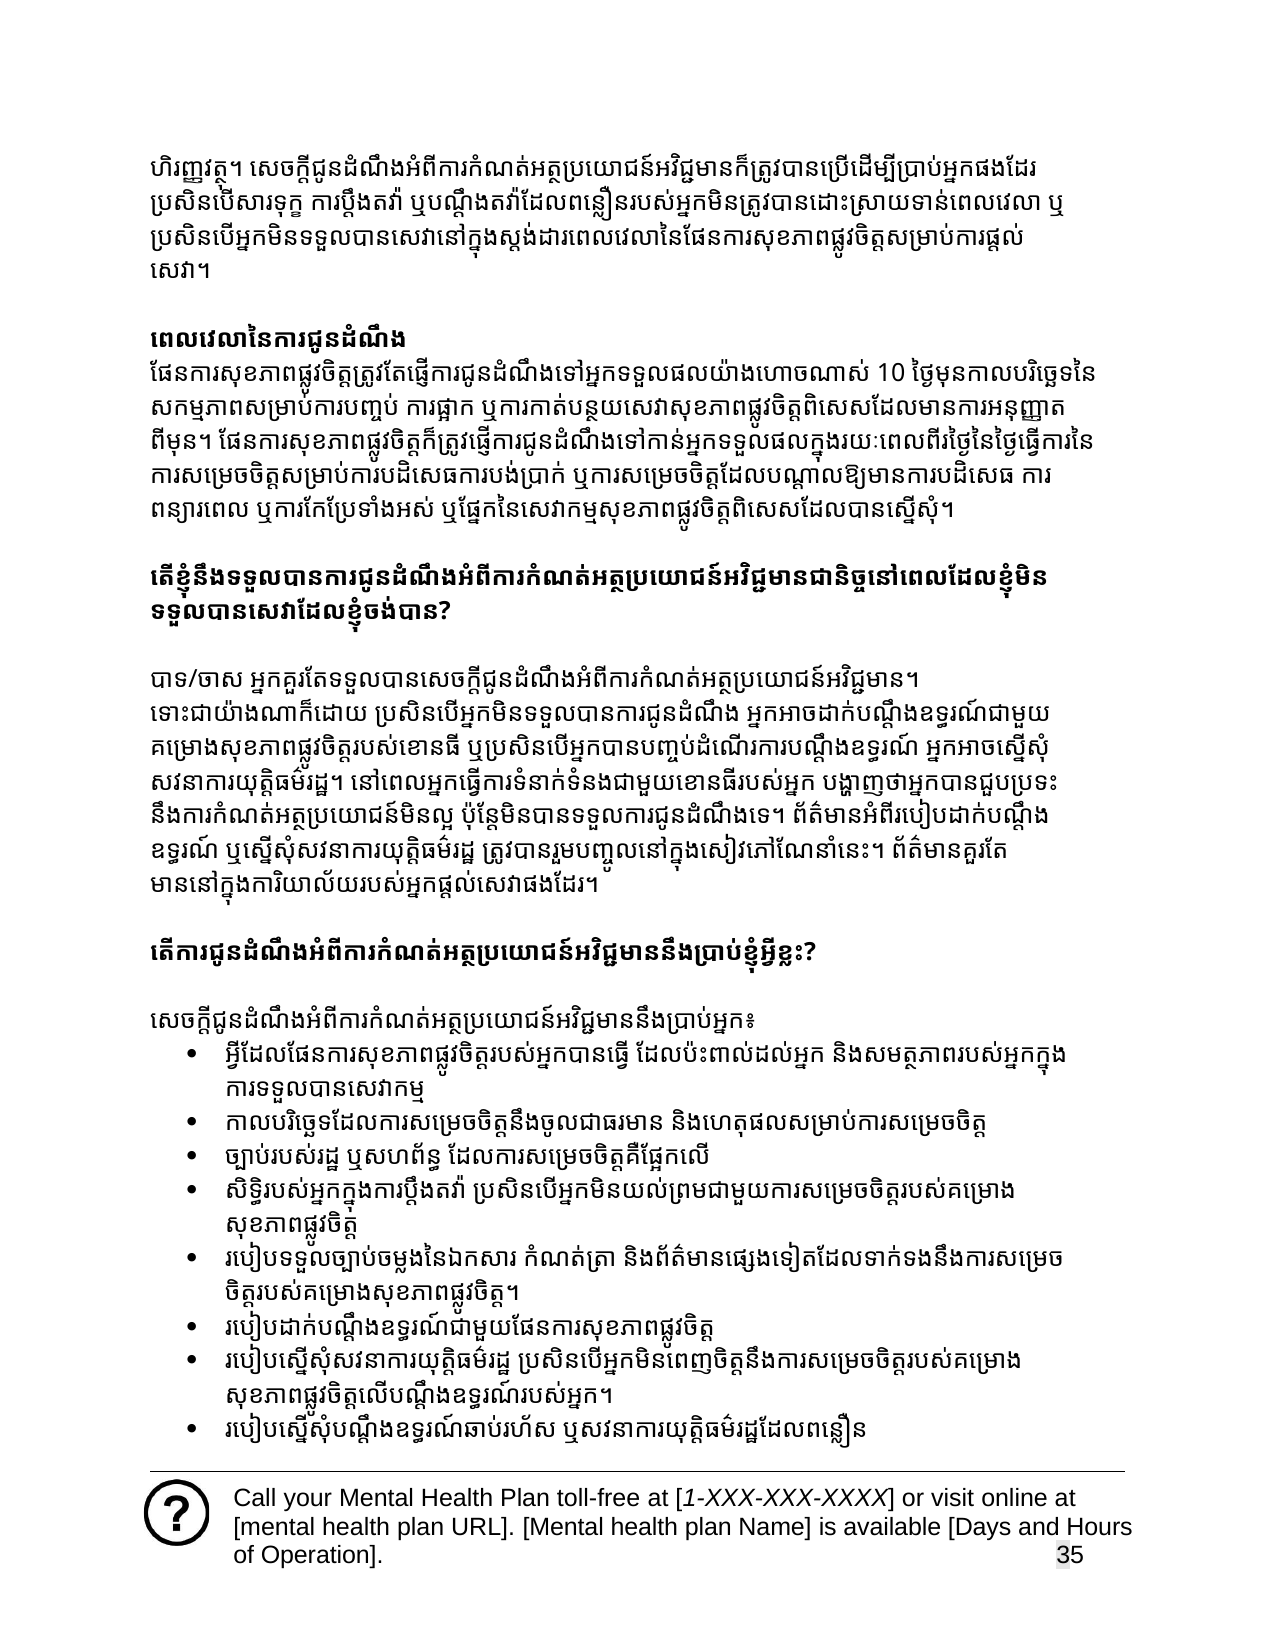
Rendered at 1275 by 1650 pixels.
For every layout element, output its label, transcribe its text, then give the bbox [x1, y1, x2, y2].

text សេចក្តីជូនដំណឹងអំពីការកំណត់អត្ថប្រយោជន៍អវិជ្ជមាននឹងប្រាប់អ្នក៖ [150, 1002, 1068, 1036]
list សិទ្ធិរបស់អ្នកក្នុងការប្តឹងតវ៉ា ប្រសិនបើអ្នកមិនយល់ព្រមជាមួយការសម្រេចចិត្តរបស់គម្រោងសុខភាពផ្លូវចិត្ត [187, 1172, 1068, 1240]
list របៀបដាក់បណ្តឹងឧទ្ធរណ៍ជាមួយផែនការសុខភាពផ្លូវចិត្ត [187, 1308, 1068, 1342]
text តើ​ខ្ញុំ​នឹង​ទទួល​បាន​ការ​ជូន​ដំណឹង​អំពី​ការ​កំណត់​អត្ថប្រយោជន៍​អវិជ្ជមាន​ជានិច្ច​នៅ​ពេល​ដែល​ខ្ញុំ​មិន​ទទួល​បាន​សេវា​ដែល​ខ្ញុំ​ចង់​បាន? [150, 559, 1068, 627]
text ពេលវេលានៃការជូនដំណឹង [150, 320, 1125, 354]
text តើការជូនដំណឹងអំពីការកំណត់អត្ថប្រយោជន៍អវិជ្ជមាននឹងប្រាប់ខ្ញុំអ្វីខ្លះ? [150, 933, 1068, 967]
text ផែនការសុខភាពផ្លូវចិត្តត្រូវតែផ្ញើការជូនដំណឹងទៅអ្នកទទួលផលយ៉ាងហោចណាស់ 10 ថ្ងៃមុនកាលបរិច្ឆេទនៃសកម្មភាពសម្រាប់ការបញ្ចប់ ការផ្អាក ឬការកាត់បន្ថយសេវាសុខភាពផ្លូវចិត្តពិសេសដែលមានការអនុញ្ញាតពីមុន។ ផែនការសុខភាពផ្លូវចិត្តក៏ត្រូវផ្ញើការជូនដំណឹងទៅកាន់អ្នកទទួលផលក្នុងរយៈពេលពីរថ្ងៃនៃថ្ងៃធ្វើការនៃការសម្រេចចិត្តសម្រាប់ការបដិសេធការបង់ប្រាក់ ឬការសម្រេចចិត្តដែលបណ្តាលឱ្យមានការបដិសេធ ការពន្យារពេល ឬការកែប្រែទាំងអស់ ឬផ្នែកនៃសេវាកម្មសុខភាពផ្លូវចិត្តពិសេសដែលបានស្នើសុំ។ [150, 354, 1125, 525]
list អ្វីដែលផែនការសុខភាពផ្លូវចិត្តរបស់អ្នកបានធ្វើ ដែលប៉ះពាល់ដល់អ្នក និងសមត្ថភាពរបស់អ្នកក្នុងការទទួលបានសេវាកម្ម [187, 1036, 1068, 1104]
text បាទ/ចាស អ្នកគួរតែទទួលបានសេចក្តីជូនដំណឹងអំពីការកំណត់អត្ថប្រយោជន៍អវិជ្ជមាន។ ទោះជាយ៉ាងណាក៏ដោយ ប្រសិនបើអ្នកមិនទទួលបានការជូនដំណឹង អ្នកអាចដាក់បណ្តឹងឧទ្ធរណ៍ជាមួយគម្រោងសុខភាពផ្លូវចិត្តរបស់ខោនធី ឬប្រសិនបើអ្នកបានបញ្ចប់ដំណើរការបណ្តឹងឧទ្ធរណ៍ អ្នកអាចស្នើសុំសវនាការយុត្តិធម៌រដ្ឋ។ នៅពេលអ្នកធ្វើការទំនាក់ទំនងជាមួយខោនធីរបស់អ្នក បង្ហាញថាអ្នកបានជួបប្រទះនឹងការកំណត់អត្ថប្រយោជន៍មិនល្អ ប៉ុន្តែមិនបានទទួលការជូនដំណឹងទេ។ ព័ត៌មានអំពីរបៀបដាក់បណ្តឹងឧទ្ធរណ៍ ឬស្នើសុំសវនាការយុត្តិធម៌រដ្ឋ ត្រូវបានរួមបញ្ចូលនៅក្នុងសៀវភៅណែនាំនេះ។ ព័ត៌មានគួរតែមាននៅក្នុងការិយាល័យរបស់អ្នកផ្តល់សេវាផងដែរ។ [150, 661, 1068, 899]
list របៀបទទួលច្បាប់ចម្លងនៃឯកសារ កំណត់ត្រា និងព័ត៌មានផ្សេងទៀតដែលទាក់ទងនឹងការសម្រេចចិត្តរបស់គម្រោងសុខភាពផ្លូវចិត្ត។ [187, 1240, 1068, 1308]
list របៀបស្នើសុំបណ្តឹងឧទ្ធរណ៍ឆាប់រហ័ស ឬសវនាការយុត្តិធម៌រដ្ឋដែលពន្លឿន [187, 1410, 1068, 1444]
list របៀបស្នើសុំសវនាការយុត្តិធម៌រដ្ឋ ប្រសិនបើអ្នកមិនពេញចិត្តនឹងការសម្រេចចិត្តរបស់គម្រោងសុខភាពផ្លូវចិត្តលើបណ្តឹងឧទ្ធរណ៍របស់អ្នក។ [187, 1342, 1068, 1410]
list ច្បាប់របស់រដ្ឋ ឬសហព័ន្ធ ដែលការសម្រេចចិត្តគឺផ្អែកលើ [187, 1138, 1068, 1172]
list កាលបរិច្ឆេទដែលការសម្រេចចិត្តនឹងចូលជាធរមាន និងហេតុផលសម្រាប់ការសម្រេចចិត្ត [187, 1104, 1068, 1138]
picture [143, 1479, 210, 1546]
